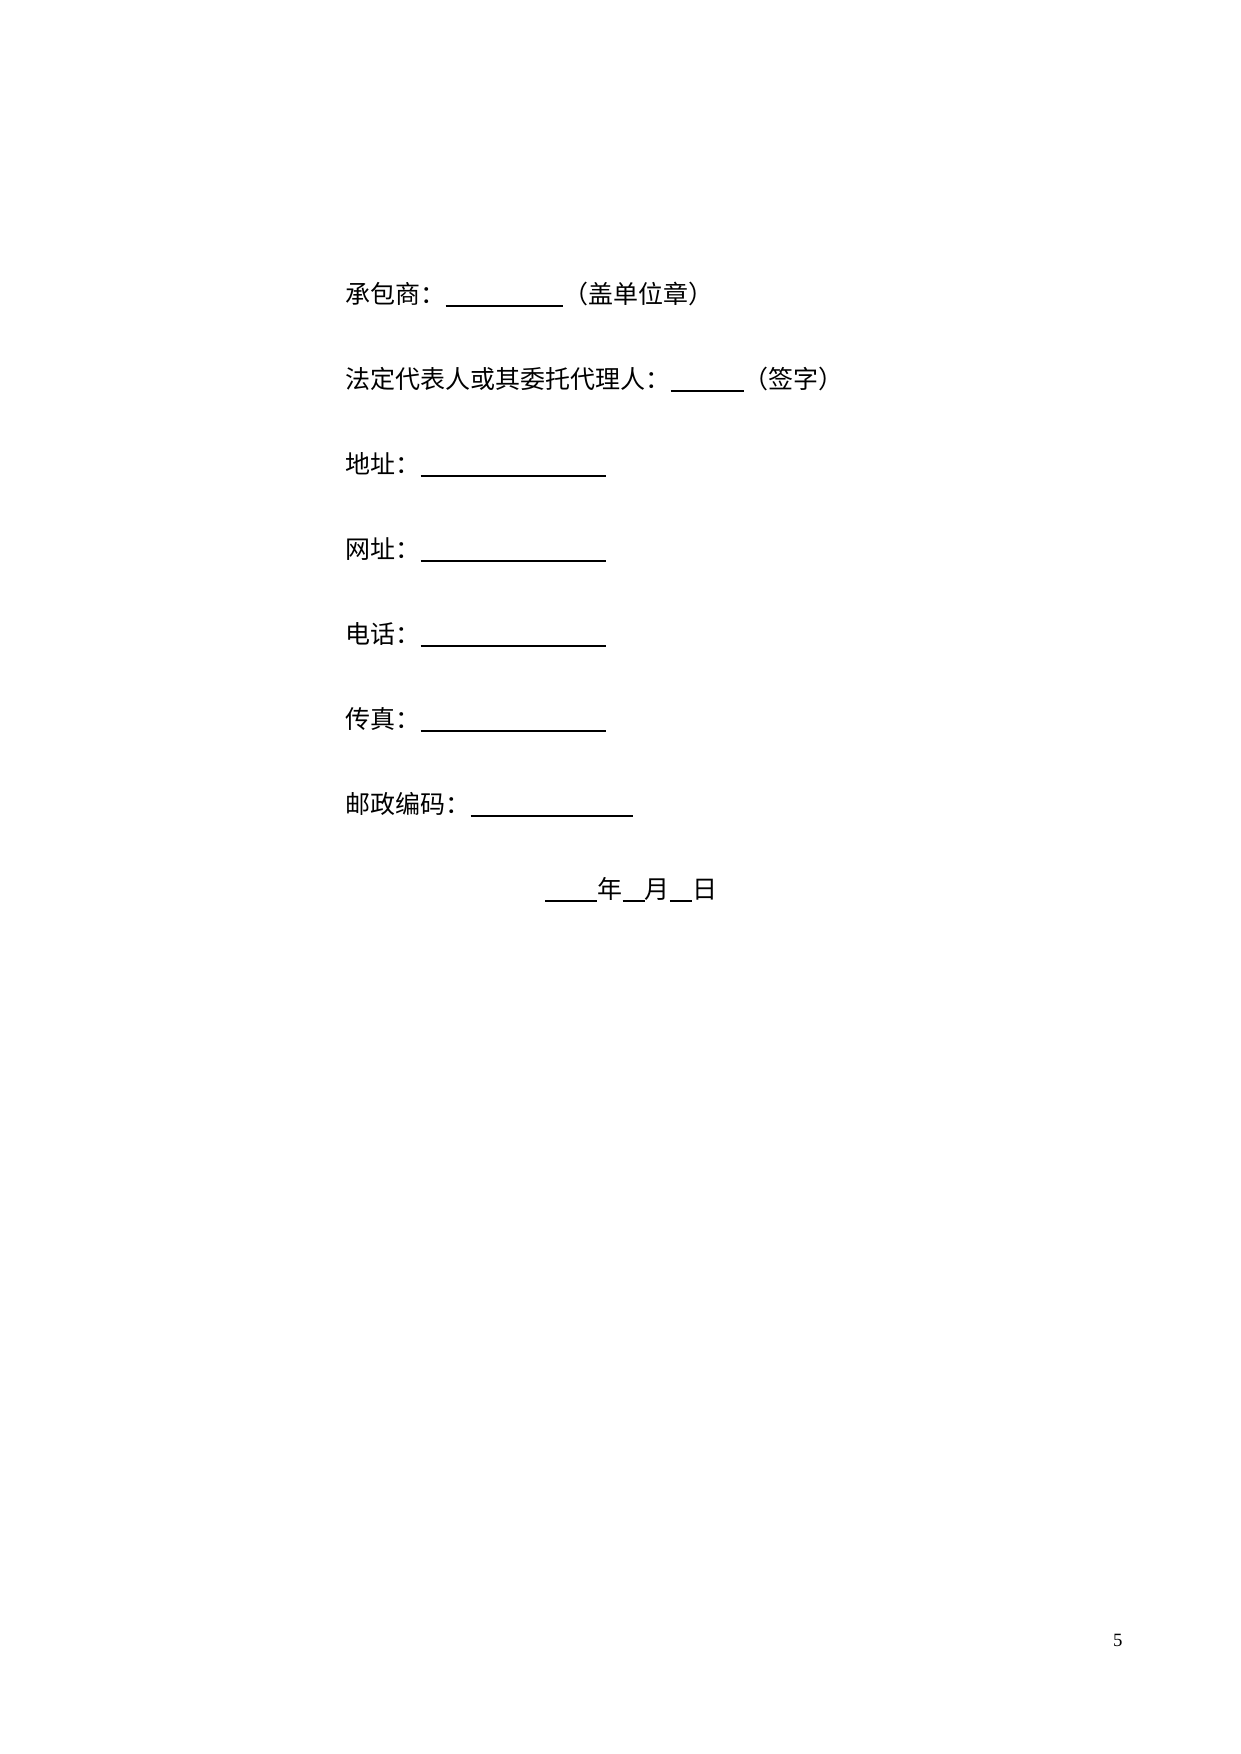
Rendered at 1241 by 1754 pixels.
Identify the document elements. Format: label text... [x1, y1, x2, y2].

text 邮政编码： [118, 769, 1122, 836]
text 网址： [118, 514, 1122, 581]
text 承包商： （盖单位章） [118, 259, 1122, 326]
text 年 月 日 [118, 854, 1122, 921]
text 电话： [118, 599, 1122, 666]
text 地址： [118, 429, 1122, 496]
text 传真： [118, 684, 1122, 751]
text 法定代表人或其委托代理人： （签字） [118, 344, 1122, 411]
